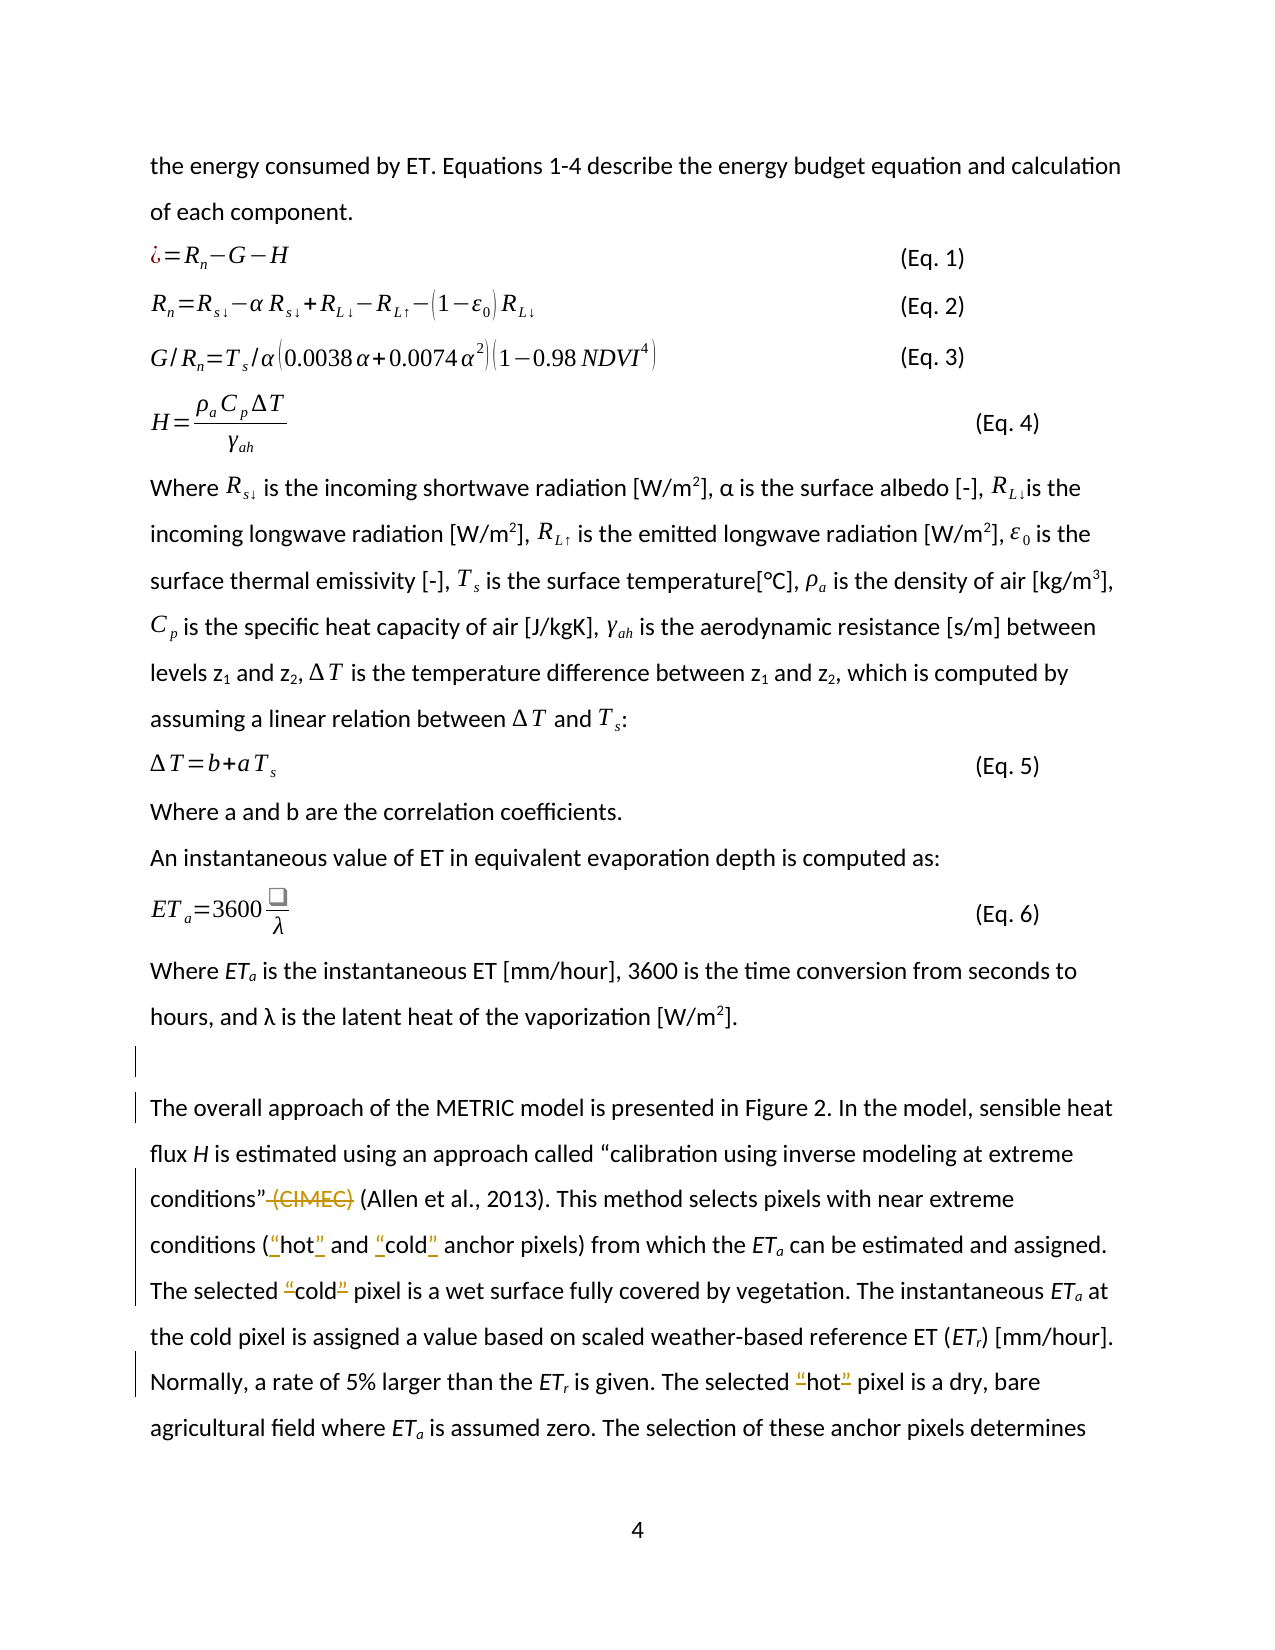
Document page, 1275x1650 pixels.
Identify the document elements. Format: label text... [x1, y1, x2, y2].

text (Eq. 2) [150, 288, 1125, 323]
text An instantaneous value of ET in equivalent evaporation depth is computed as: [150, 842, 1125, 873]
text Where a and b are the correlation coefficients. [150, 796, 1125, 827]
text (Eq. 5) [150, 750, 1125, 781]
text (Eq. 3) [150, 338, 1125, 374]
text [150, 150, 1125, 226]
text (Eq. 6) [150, 888, 1125, 940]
text (Eq. 4) [150, 390, 1125, 456]
text Where ETa is the instantaneous ET [mm/hour], 3600 is the time conversion from seconds to hours, and λ is the latent heat of the vaporization [W/m2]. [150, 955, 1125, 1031]
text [150, 1092, 1125, 1443]
text (Eq. 1) [150, 241, 1125, 273]
text Where is the incoming shortwave radiation [W/m2], α is the surface albedo [-], is the incoming longwave radiation [W/m2], is the emitted longwave radiation [W/m2], is the surface thermal emissivity [-], is the surface temperature[°C], is the density of air [kg/m3], is the specific heat capacity of air [J/kgK], is the aerodynamic resistance [s/m] between levels z1 and z2, is the temperature difference between z1 and z2, which is computed by assuming a linear relation between and : [150, 471, 1125, 734]
